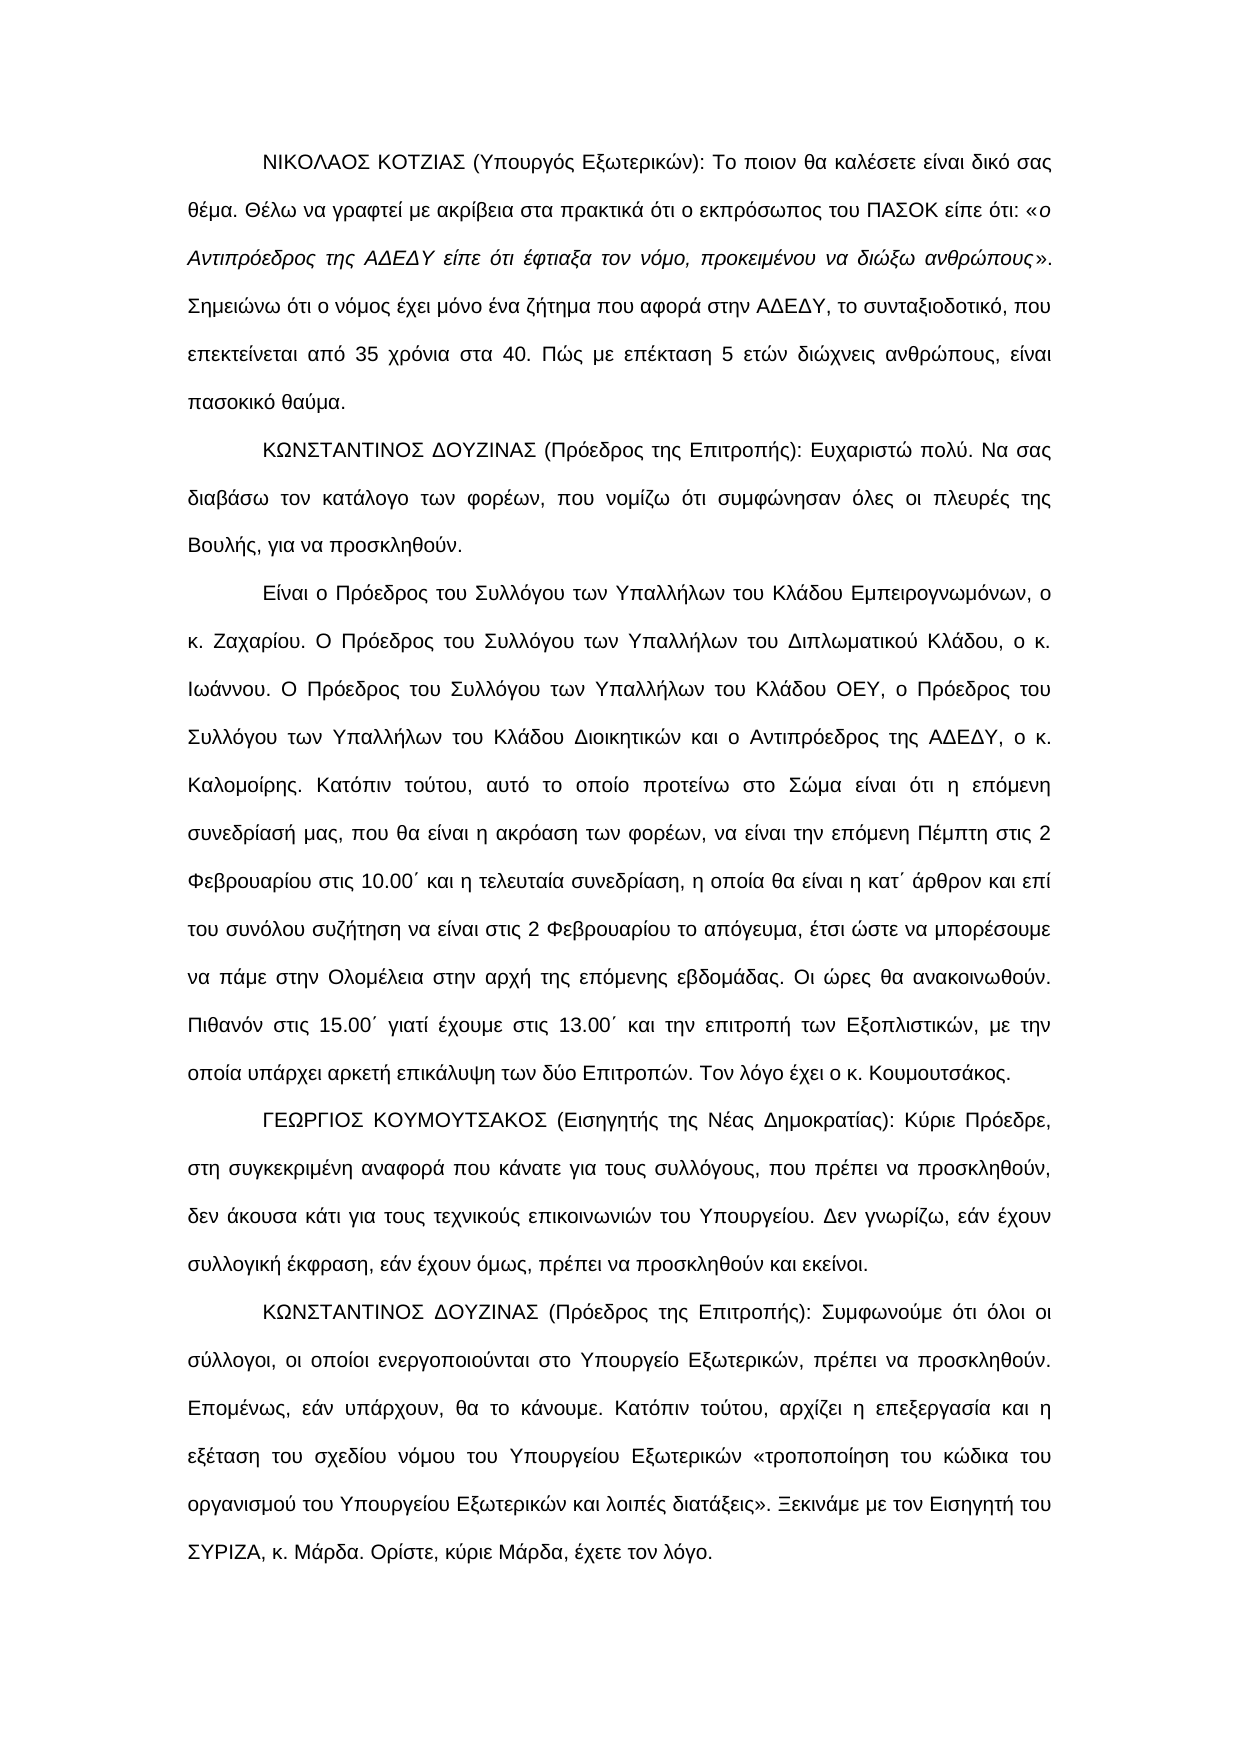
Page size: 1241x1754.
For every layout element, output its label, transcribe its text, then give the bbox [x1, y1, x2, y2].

text ΚΩΝΣΤΑΝΤΙΝΟΣ ΔΟΥΖΙΝΑΣ (Πρόεδρος της Επιτροπής): Ευχαριστώ πολύ. Να σας διαβάσω τον κατάλογο των φορέων, που νομίζω ότι συμφώνησαν όλες οι πλευρές της Βουλής, για να προσκληθούν. [187, 437, 1053, 557]
text ΚΩΝΣΤΑΝΤΙΝΟΣ ΔΟΥΖΙΝΑΣ (Πρόεδρος της Επιτροπής): Συμφωνούμε ότι όλοι οι σύλλογοι, οι οποίοι ενεργοποιούνται στο Υπουργείο Εξωτερικών, πρέπει να προσκληθούν. Επομένως, εάν υπάρχουν, θα το κάνουμε. Κατόπιν τούτου, αρχίζει η επεξεργασία και η εξέταση του σχεδίου νόμου του Υπουργείου Εξωτερικών «τροποποίηση του κώδικα του οργανισμού του Υπουργείου Εξωτερικών και λοιπές διατάξεις». Ξεκινάμε με τον Εισηγητή του ΣΥΡΙΖΑ, κ. Μάρδα. Ορίστε, κύριε Μάρδα, έχετε τον λόγο. [187, 1300, 1053, 1563]
text ΝΙΚΟΛΑΟΣ ΚΟΤΖΙΑΣ (Υπουργός Εξωτερικών): Το ποιον θα καλέσετε είναι δικό σας θέμα. Θέλω να γραφτεί με ακρίβεια στα πρακτικά ότι ο εκπρόσωπος του ΠΑΣΟΚ είπε ότι: «ο Αντιπρόεδρος της ΑΔΕΔΥ είπε ότι έφτιαξα τον νόμο, προκειμένου να διώξω ανθρώπους». Σημειώνω ότι ο νόμος έχει μόνο ένα ζήτημα που αφορά στην ΑΔΕΔΥ, το συνταξιοδοτικό, που επεκτείνεται από 35 χρόνια στα 40. Πώς με επέκταση 5 ετών διώχνεις ανθρώπους, είναι πασοκικό θαύμα. [187, 150, 1053, 413]
text Είναι ο Πρόεδρος του Συλλόγου των Υπαλλήλων του Κλάδου Εμπειρογνωμόνων, ο κ. Ζαχαρίου. Ο Πρόεδρος του Συλλόγου των Υπαλλήλων του Διπλωματικού Κλάδου, ο κ. Ιωάννου. Ο Πρόεδρος του Συλλόγου των Υπαλλήλων του Κλάδου ΟΕΥ, ο Πρόεδρος του Συλλόγου των Υπαλλήλων του Κλάδου Διοικητικών και ο Αντιπρόεδρος της ΑΔΕΔΥ, ο κ. Καλομοίρης. Κατόπιν τούτου, αυτό το οποίο προτείνω στο Σώμα είναι ότι η επόμενη συνεδρίασή μας, που θα είναι η ακρόαση των φορέων, να είναι την επόμενη Πέμπτη στις 2 Φεβρουαρίου στις 10.00΄ και η τελευταία συνεδρίαση, η οποία θα είναι η κατ΄ άρθρον και επί του συνόλου συζήτηση να είναι στις 2 Φεβρουαρίου το απόγευμα, έτσι ώστε να μπορέσουμε να πάμε στην Ολομέλεια στην αρχή της επόμενης εβδομάδας. Οι ώρες θα ανακοινωθούν. Πιθανόν στις 15.00΄ γιατί έχουμε στις 13.00΄ και την επιτροπή των Εξοπλιστικών, με την οποία υπάρχει αρκετή επικάλυψη των δύο Επιτροπών. Τον λόγο έχει ο κ. Κουμουτσάκος. [187, 581, 1053, 1084]
text ΓΕΩΡΓΙΟΣ ΚΟΥΜΟΥΤΣΑΚΟΣ (Εισηγητής της Νέας Δημοκρατίας): Κύριε Πρόεδρε, στη συγκεκριμένη αναφορά που κάνατε για τους συλλόγους, που πρέπει να προσκληθούν, δεν άκουσα κάτι για τους τεχνικούς επικοινωνιών του Υπουργείου. Δεν γνωρίζω, εάν έχουν συλλογική έκφραση, εάν έχουν όμως, πρέπει να προσκληθούν και εκείνοι. [187, 1108, 1053, 1276]
